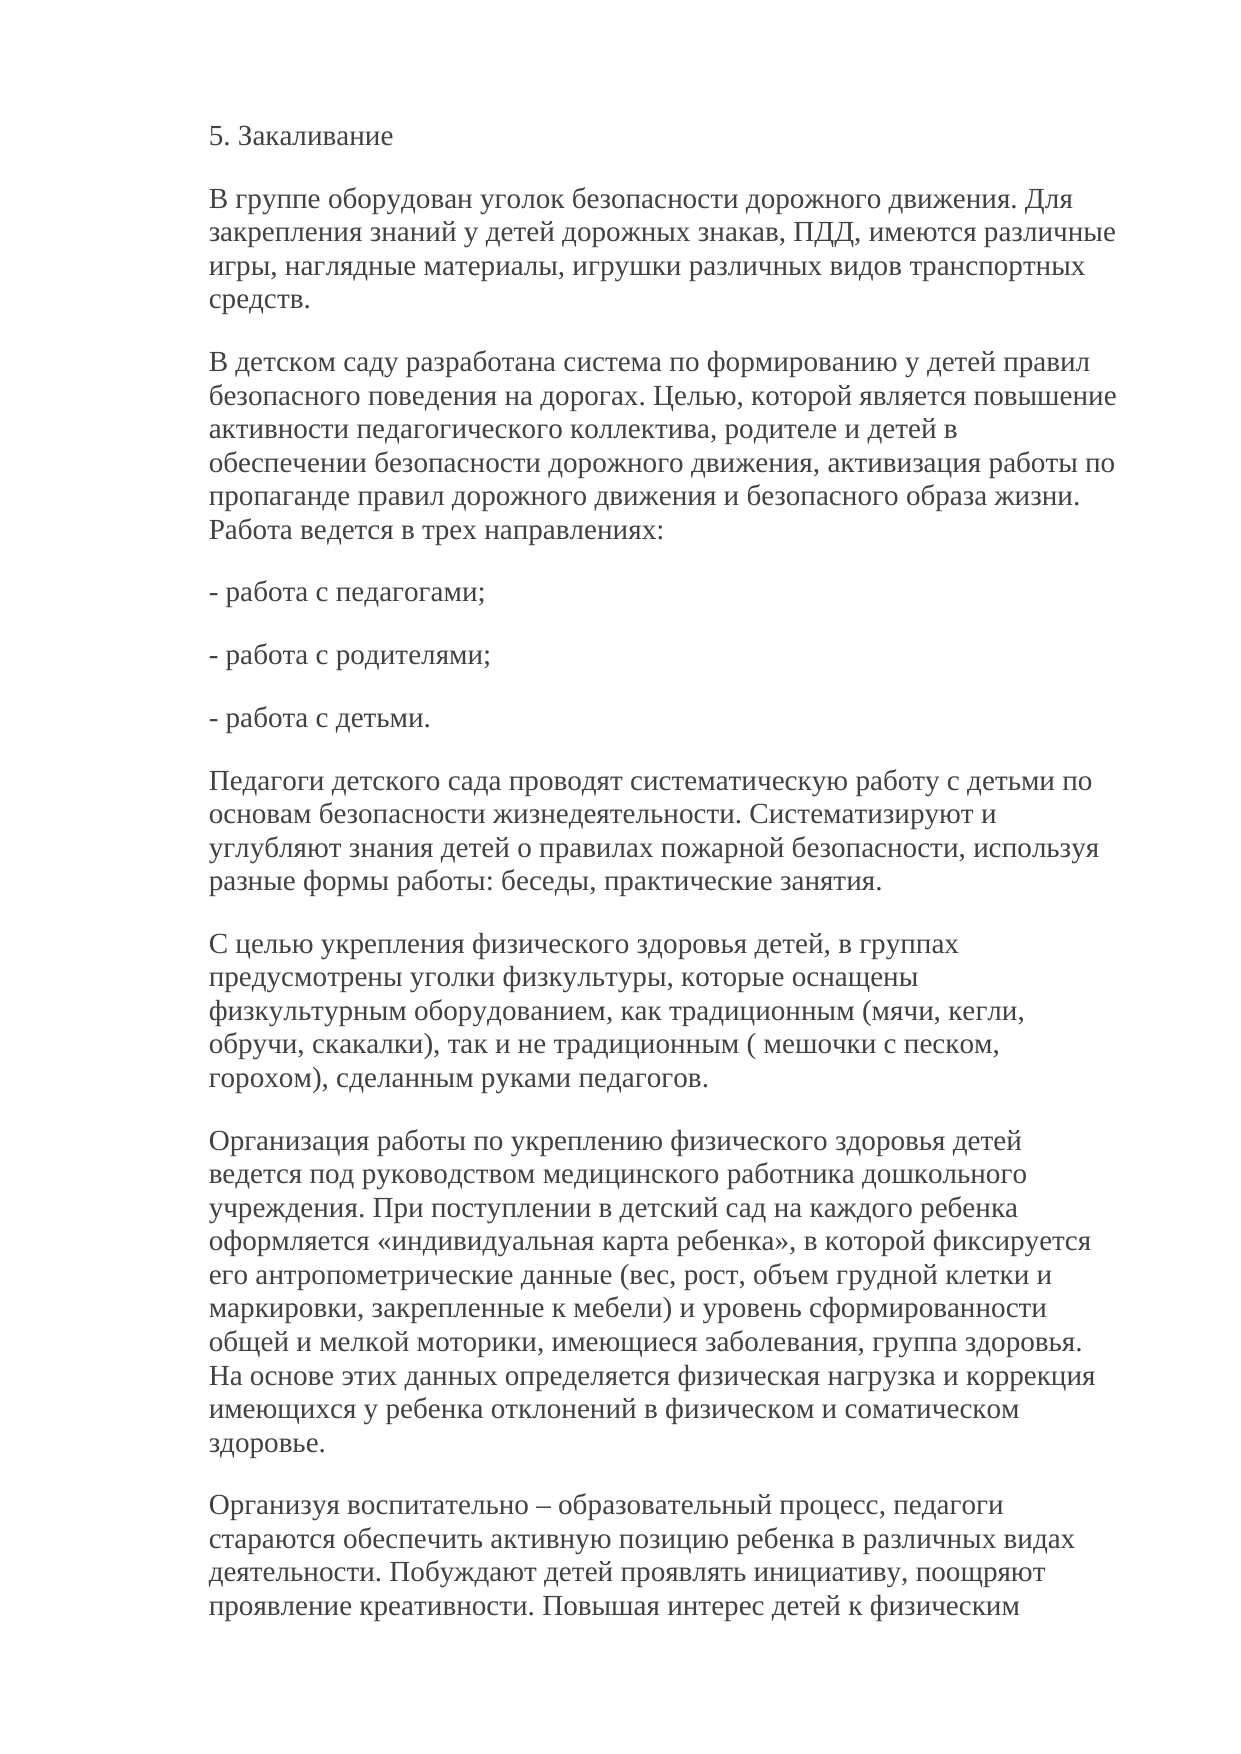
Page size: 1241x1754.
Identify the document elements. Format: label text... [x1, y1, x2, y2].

text 5. Закаливание [208, 118, 1120, 152]
text Организация работы по укреплению физического здоровья детей ведется под руководством медицинского работника дошкольного учреждения. При поступлении в детский сад на каждого ребенка оформляется «индивидуальная карта ребенка», в которой фиксируется его антропометрические данные (вес, рост, объем грудной клетки и маркировки, закрепленные к мебели) и уровень сформированности общей и мелкой моторики, имеющиеся заболевания, группа здоровья. На основе этих данных определяется физическая нагрузка и коррекция имеющихся у ребенка отклонений в физическом и соматическом здоровье. [208, 1123, 1120, 1458]
text - работа с родителями; [208, 637, 1120, 671]
text В группе оборудован уголок безопасности дорожного движения. Для закрепления знаний у детей дорожных знакав, ПДД, имеются различные игры, наглядные материалы, игрушки различных видов транспортных средств. [208, 181, 1120, 315]
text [208, 1487, 1120, 1622]
text В детском саду разработана система по формированию у детей правил безопасного поведения на дорогах. Целью, которой является повышение активности педагогического коллектива, родителе и детей в обеспечении безопасности дорожного движения, активизация работы по пропаганде правил дорожного движения и безопасного образа жизни. Работа ведется в трех направлениях: [208, 344, 1120, 545]
text С целью укрепления физического здоровья детей, в группах предусмотрены уголки физкультуры, которые оснащены физкультурным оборудованием, как традиционным (мячи, кегли, обручи, скакалки), так и не традиционным ( мешочки с песком, горохом), сделанным руками педагогов. [208, 926, 1120, 1094]
text - работа с педагогами; [208, 574, 1120, 608]
text - работа с детьми. [208, 700, 1120, 733]
text Педагоги детского сада проводят систематическую работу с детьми по основам безопасности жизнедеятельности. Систематизируют и углубляют знания детей о правилах пожарной безопасности, используя разные формы работы: беседы, практические занятия. [208, 763, 1120, 897]
